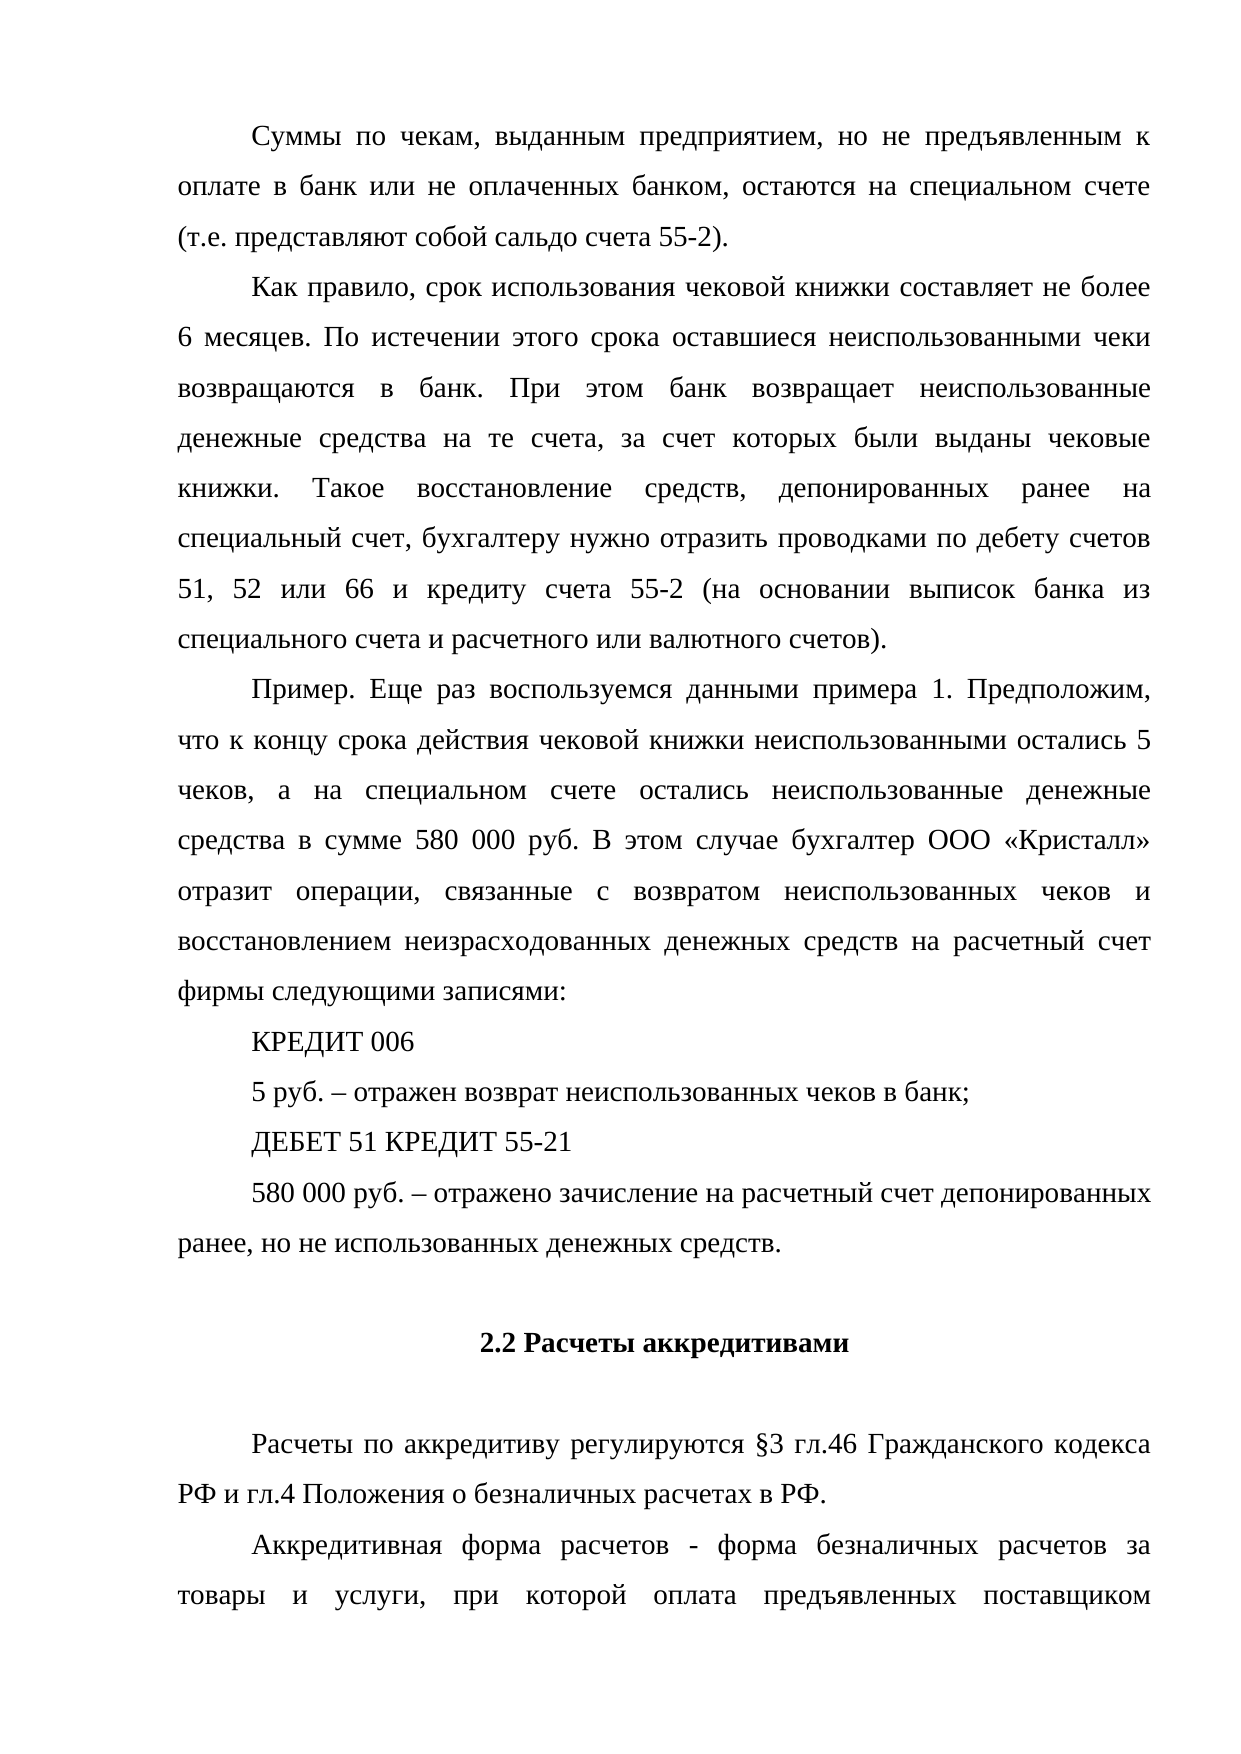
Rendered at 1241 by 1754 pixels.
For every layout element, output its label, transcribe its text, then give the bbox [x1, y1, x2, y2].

text 5 руб. – отражен возврат неиспользованных чеков в банк; [177, 1074, 1152, 1108]
text Расчеты по аккредитиву регулируются §3 гл.46 Гражданского кодекса РФ и гл.4 Положения о безналичных расчетах в РФ. [177, 1426, 1152, 1510]
text Пример. Еще раз воспользуемся данными примера 1. Предположим, что к концу срока действия чековой книжки неиспользованными остались 5 чеков, а на специальном счете остались неиспользованные денежные средства в сумме 580 000 руб. В этом случае бухгалтер ООО «Кристалл» отразит операции, связанные с возвратом неиспользованных чеков и восстановлением неизрасходованных денежных средств на расчетный счет фирмы следующими записями: [177, 672, 1152, 1007]
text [177, 1527, 1152, 1611]
text Как правило, срок использования чековой книжки составляет не более 6 месяцев. По истечении этого срока оставшиеся неиспользованными чеки возвращаются в банк. При этом банк возвращает неиспользованные денежные средства на те счета, за счет которых были выданы чековые книжки. Такое восстановление средств, депонированных ранее на специальный счет, бухгалтеру нужно отразить проводками по дебету счетов 51, 52 или 66 и кредиту счета 55-2 (на основании выписок банка из специального счета и расчетного или валютного счетов). [177, 269, 1152, 655]
text Суммы по чекам, выданным предприятием, но не предъявленным к оплате в банк или не оплаченных банком, остаются на специальном счете (т.е. представляют собой сальдо счета 55-2). [177, 118, 1152, 252]
text КРЕДИТ 006 [177, 1024, 1152, 1057]
text ДЕБЕТ 51 КРЕДИТ 55-21 [177, 1124, 1152, 1158]
text 2.2 Расчеты аккредитивами [177, 1326, 1152, 1359]
text 580 000 руб. – отражено зачисление на расчетный счет депонированных ранее, но не использованных денежных средств. [177, 1175, 1152, 1258]
